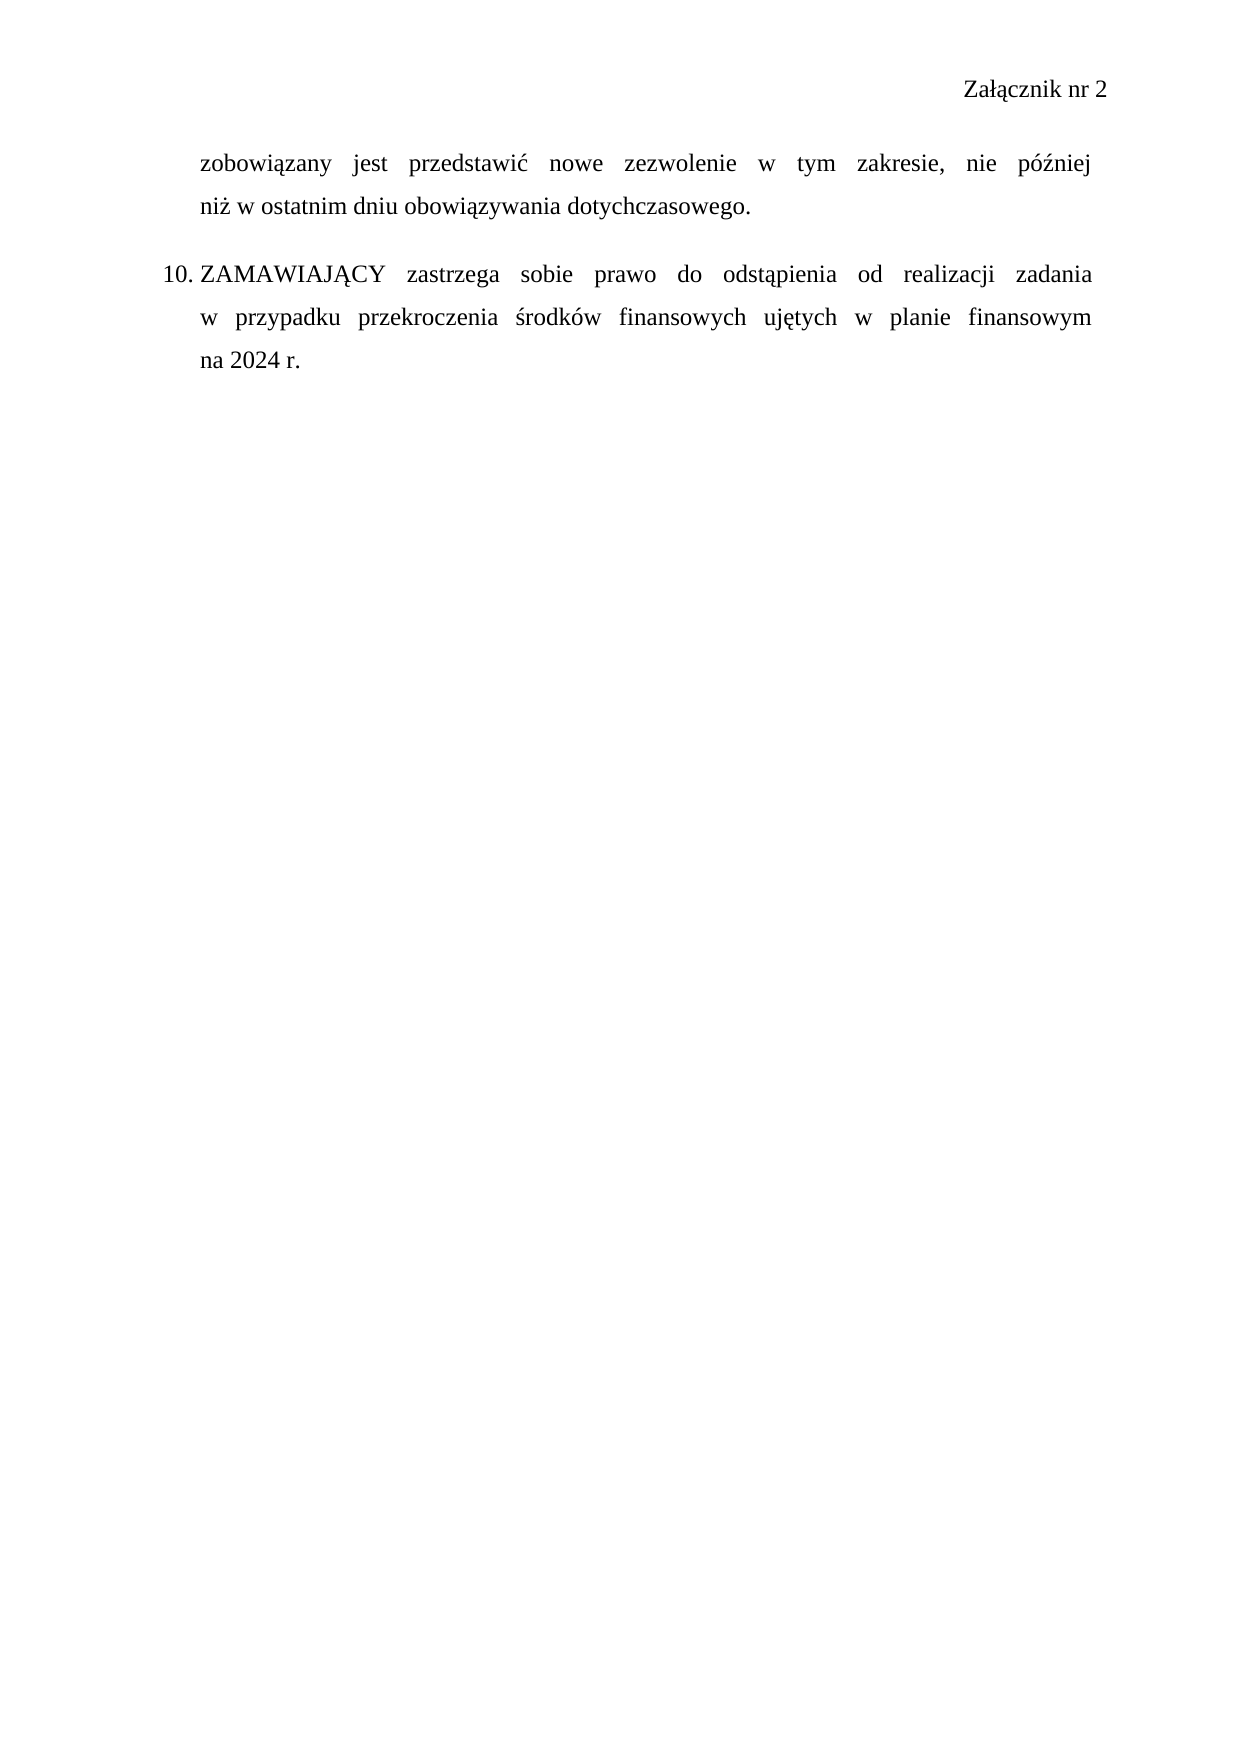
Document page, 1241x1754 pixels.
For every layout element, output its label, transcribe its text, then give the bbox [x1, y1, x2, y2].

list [162, 148, 1093, 219]
list ZAMAWIAJĄCY zastrzega sobie prawo do odstąpienia od realizacji zadania w przypadku przekroczenia środków finansowych ujętych w planie finansowym na 2024 r. [162, 259, 1093, 374]
